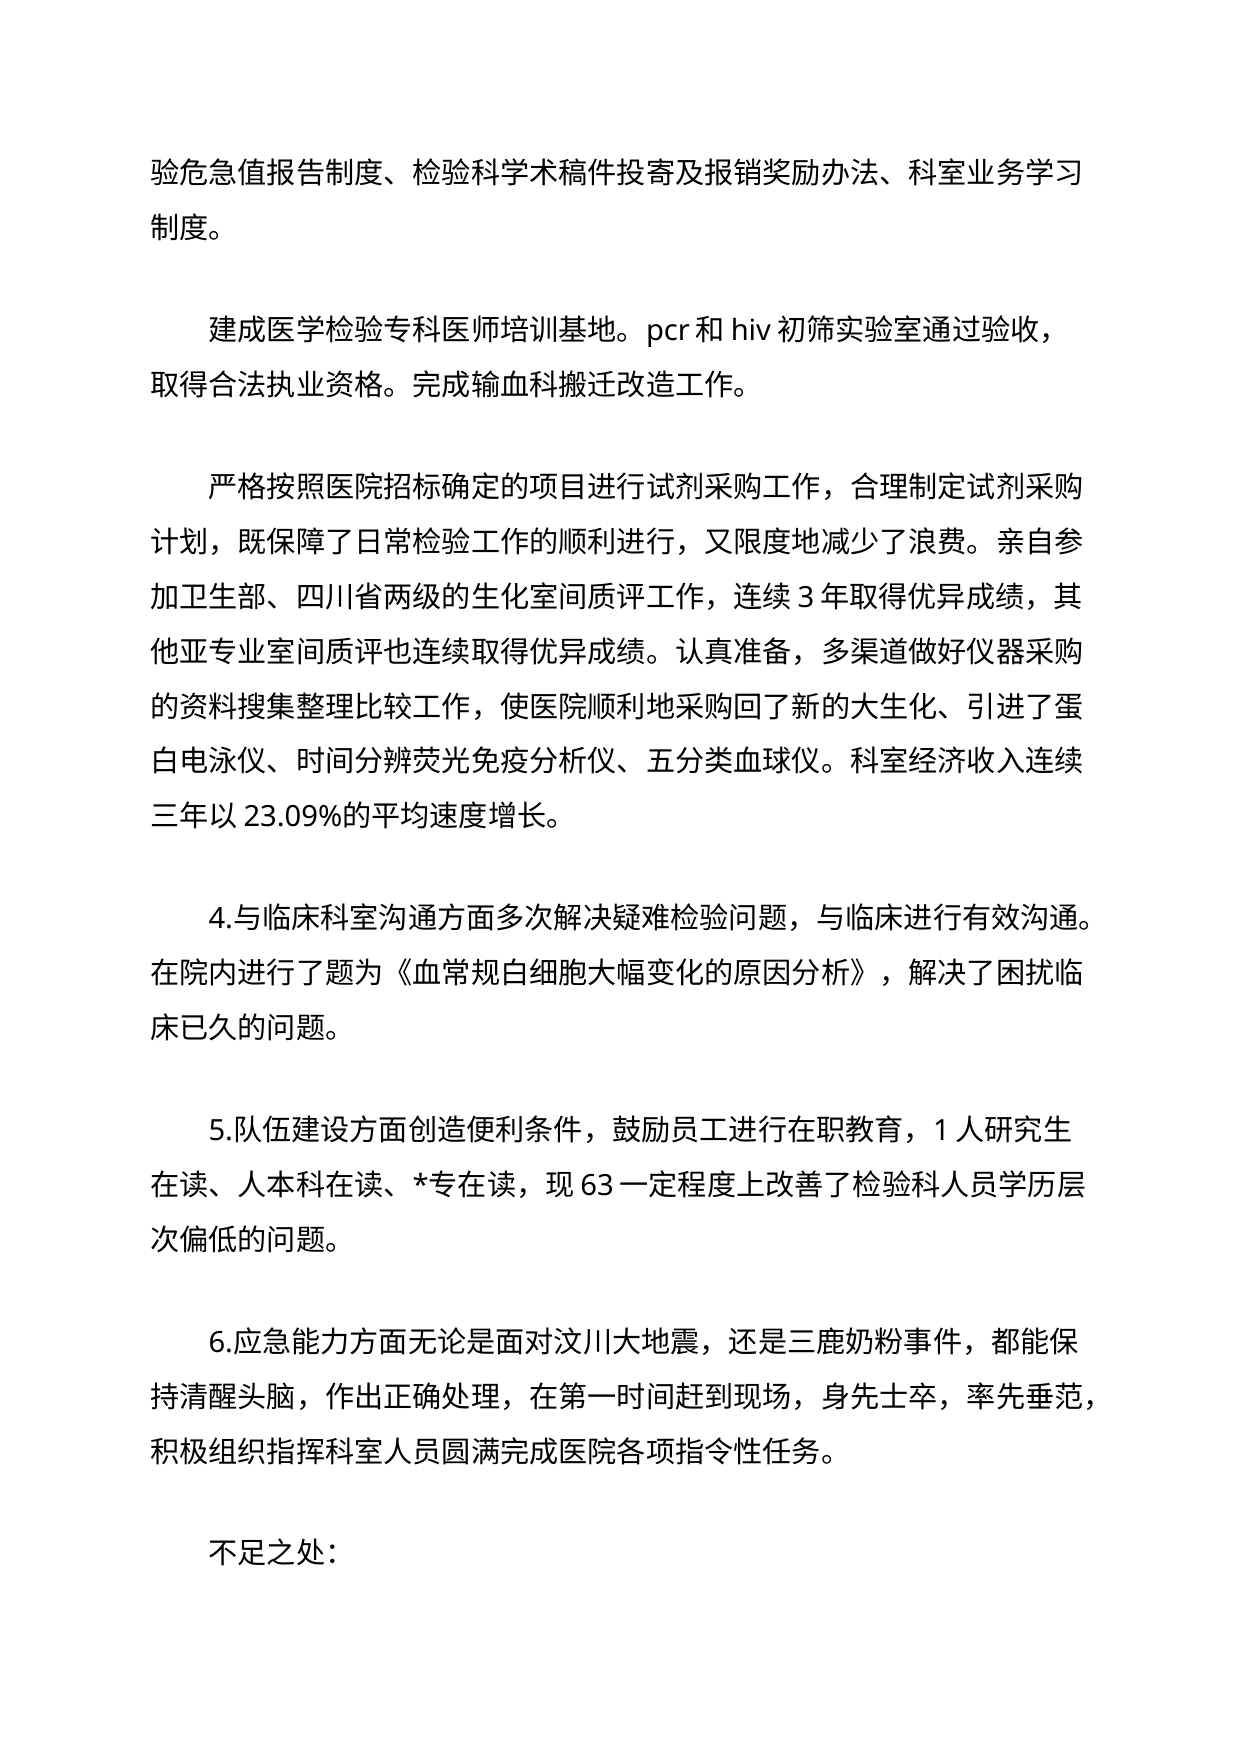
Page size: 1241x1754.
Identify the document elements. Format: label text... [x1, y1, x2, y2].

text 5.队伍建设方面创造便利条件，鼓励员工进行在职教育，1人研究生在读、人本科在读、*专在读，现63一定程度上改善了检验科人员学历层次偏低的问题。 [150, 1107, 1090, 1259]
text 6.应急能力方面无论是面对汶川大地震，还是三鹿奶粉事件，都能保持清醒头脑，作出正确处理，在第一时间赶到现场，身先士卒，率先垂范，积极组织指挥科室人员圆满完成医院各项指令性任务。 [150, 1318, 1090, 1471]
text 严格按照医院招标确定的项目进行试剂采购工作，合理制定试剂采购计划，既保障了日常检验工作的顺利进行，又限度地减少了浪费。亲自参加卫生部、四川省两级的生化室间质评工作，连续3年取得优异成绩，其他亚专业室间质评也连续取得优异成绩。认真准备，多渠道做好仪器采购的资料搜集整理比较工作，使医院顺利地采购回了新的大生化、引进了蛋白电泳仪、时间分辨荧光免疫分析仪、五分类血球仪。科室经济收入连续三年以23.09%的平均速度增长。 [150, 463, 1090, 835]
text 不足之处： [150, 1530, 1090, 1572]
text 建成医学检验专科医师培训基地。pcr和hiv初筛实验室通过验收，取得合法执业资格。完成输血科搬迁改造工作。 [150, 307, 1090, 404]
text 4.与临床科室沟通方面多次解决疑难检验问题，与临床进行有效沟通。在院内进行了题为《血常规白细胞大幅变化的原因分析》，解决了困扰临床已久的问题。 [150, 895, 1090, 1047]
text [150, 150, 1090, 247]
